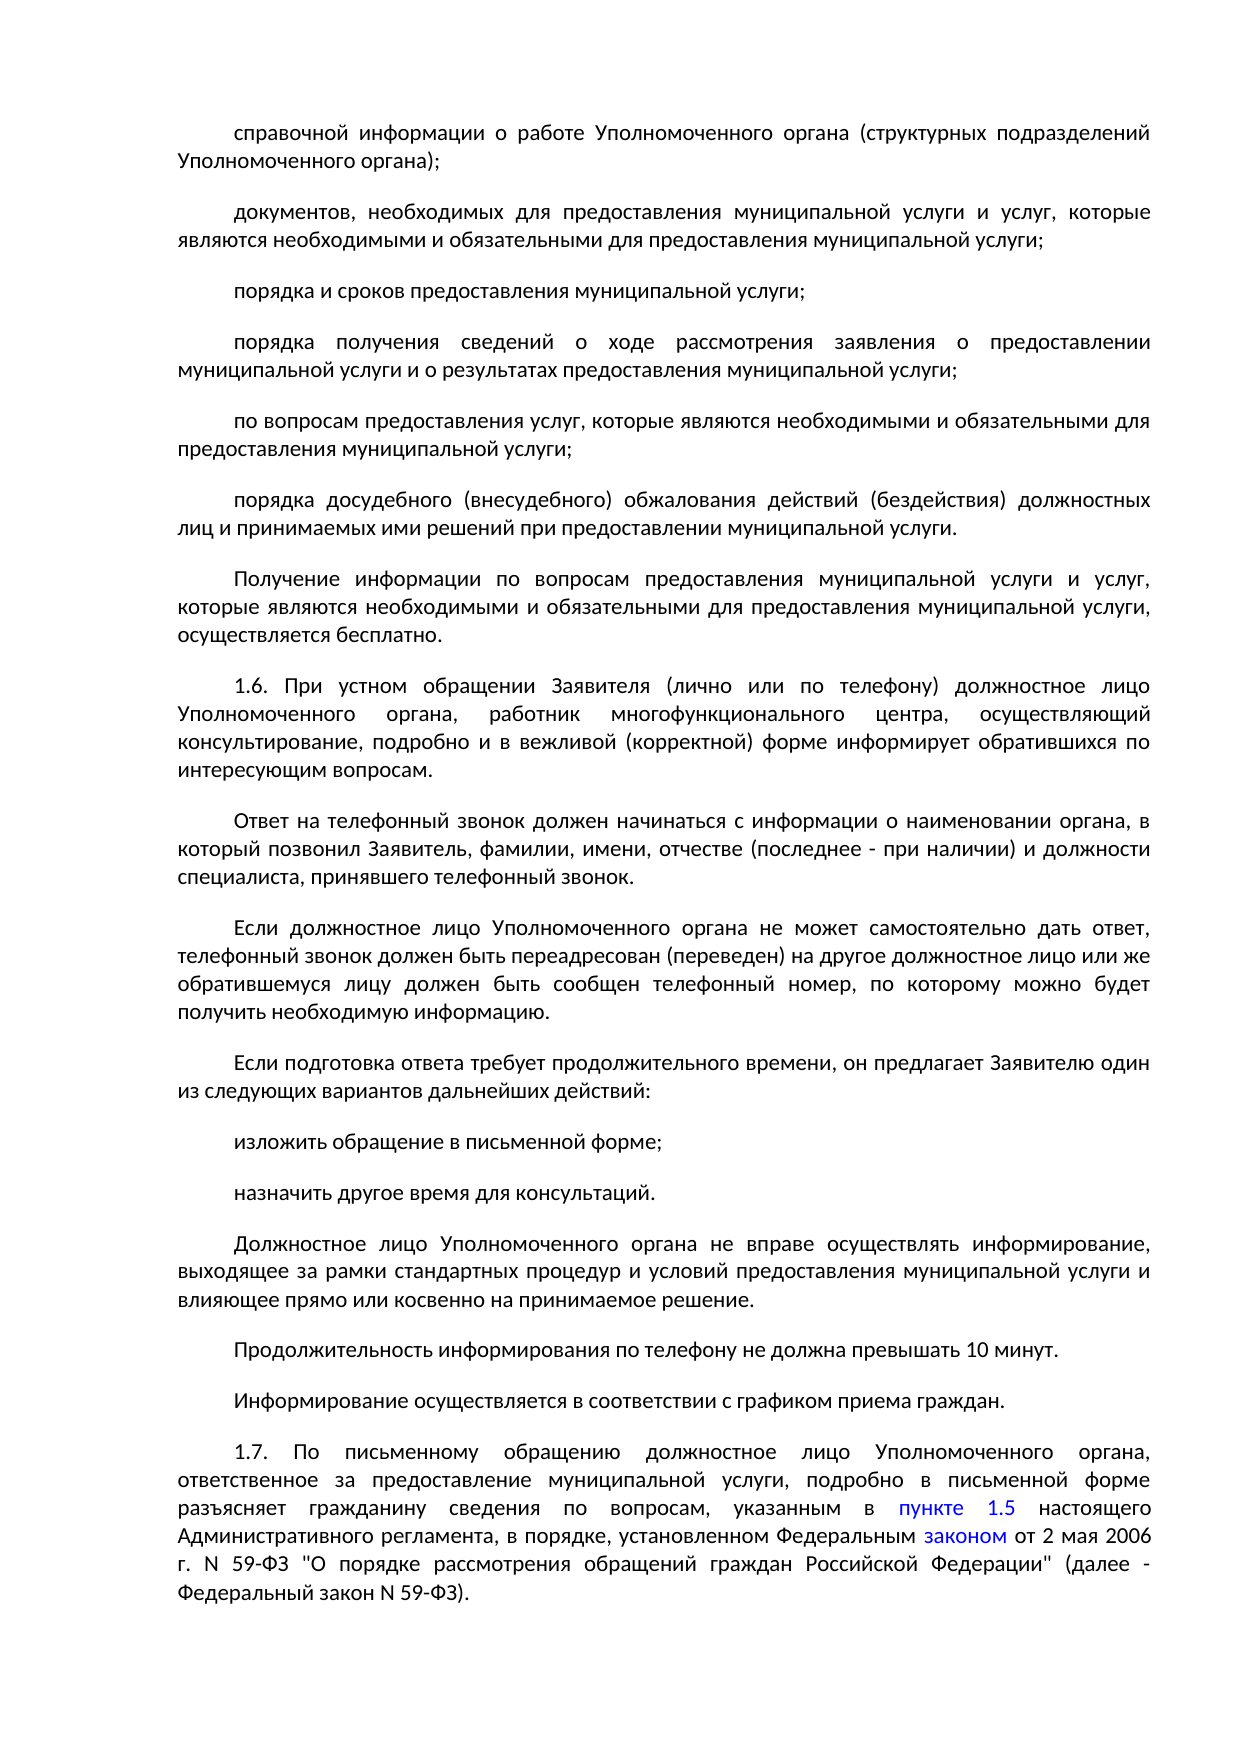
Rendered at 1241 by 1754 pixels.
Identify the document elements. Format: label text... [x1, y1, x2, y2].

text назначить другое время для консультаций. [177, 1178, 1152, 1206]
text справочной информации о работе Уполномоченного органа (структурных подразделений Уполномоченного органа); [177, 118, 1152, 174]
text Продолжительность информирования по телефону не должна превышать 10 минут. [177, 1336, 1152, 1364]
text Если должностное лицо Уполномоченного органа не может самостоятельно дать ответ, телефонный звонок должен быть переадресован (переведен) на другое должностное лицо или же обратившемуся лицу должен быть сообщен телефонный номер, по которому можно будет получить необходимую информацию. [177, 913, 1152, 1025]
text Если подготовка ответа требует продолжительного времени, он предлагает Заявителю один из следующих вариантов дальнейших действий: [177, 1048, 1152, 1104]
text порядка досудебного (внесудебного) обжалования действий (бездействия) должностных лиц и принимаемых ими решений при предоставлении муниципальной услуги. [177, 485, 1152, 541]
text по вопросам предоставления услуг, которые являются необходимыми и обязательными для предоставления муниципальной услуги; [177, 406, 1152, 462]
text порядка и сроков предоставления муниципальной услуги; [177, 276, 1152, 304]
text Информирование осуществляется в соответствии с графиком приема граждан. [177, 1387, 1152, 1414]
text изложить обращение в письменной форме; [177, 1127, 1152, 1155]
text Должностное лицо Уполномоченного органа не вправе осуществлять информирование, выходящее за рамки стандартных процедур и условий предоставления муниципальной услуги и влияющее прямо или косвенно на принимаемое решение. [177, 1229, 1152, 1313]
text порядка получения сведений о ходе рассмотрения заявления о предоставлении муниципальной услуги и о результатах предоставления муниципальной услуги; [177, 327, 1152, 383]
text Получение информации по вопросам предоставления муниципальной услуги и услуг, которые являются необходимыми и обязательными для предоставления муниципальной услуги, осуществляется бесплатно. [177, 564, 1152, 648]
text Ответ на телефонный звонок должен начинаться с информации о наименовании органа, в который позвонил Заявитель, фамилии, имени, отчестве (последнее - при наличии) и должности специалиста, принявшего телефонный звонок. [177, 806, 1152, 890]
text 1.7. По письменному обращению должностное лицо Уполномоченного органа, ответственное за предоставление муниципальной услуги, подробно в письменной форме разъясняет гражданину сведения по вопросам, указанным в пункте 1.5 настоящего Административного регламента, в порядке, установленном Федеральным законом от 2 мая 2006 г. N 59-ФЗ "О порядке рассмотрения обращений граждан Российской Федерации" (далее - Федеральный закон N 59-ФЗ). [177, 1437, 1152, 1606]
text документов, необходимых для предоставления муниципальной услуги и услуг, которые являются необходимыми и обязательными для предоставления муниципальной услуги; [177, 197, 1152, 253]
text 1.6. При устном обращении Заявителя (лично или по телефону) должностное лицо Уполномоченного органа, работник многофункционального центра, осуществляющий консультирование, подробно и в вежливой (корректной) форме информирует обратившихся по интересующим вопросам. [177, 671, 1152, 783]
